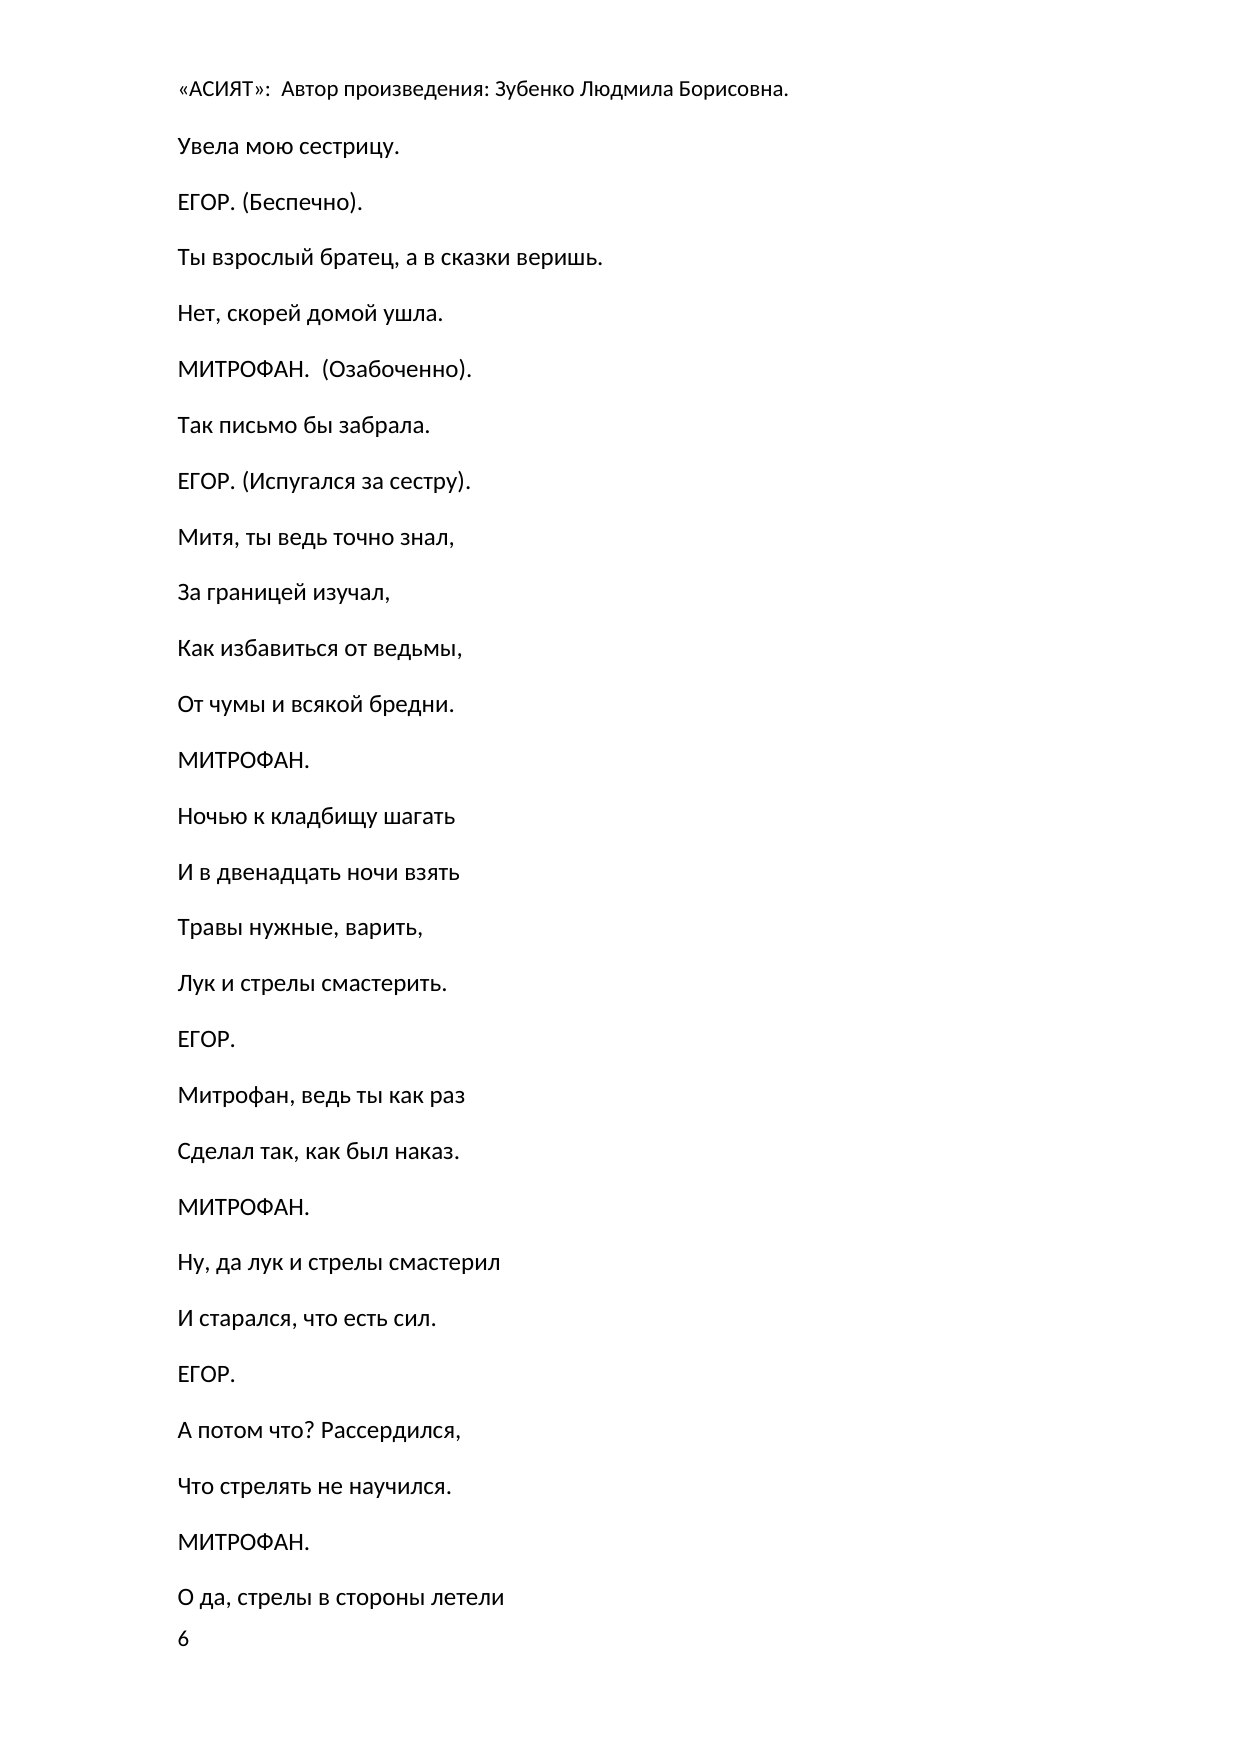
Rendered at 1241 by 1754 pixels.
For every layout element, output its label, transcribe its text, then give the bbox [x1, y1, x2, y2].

text Что стрелять не научился. [177, 1470, 1152, 1500]
text Ну, да лук и стрелы смастерил [177, 1246, 1152, 1277]
text А потом что? Рассердился, [177, 1414, 1152, 1444]
text Нет, скорей домой ушла. [177, 297, 1152, 328]
text ЕГОР. [177, 1358, 1152, 1389]
text Лук и стрелы смастерить. [177, 967, 1152, 998]
text МИТРОФАН. [177, 1526, 1152, 1556]
text Увела мою сестрицу. [177, 130, 1152, 160]
text И старался, что есть сил. [177, 1302, 1152, 1333]
text Сделал так, как был наказ. [177, 1135, 1152, 1165]
text Травы нужные, варить, [177, 911, 1152, 942]
text От чумы и всякой бредни. [177, 688, 1152, 719]
text Ночью к кладбищу шагать [177, 800, 1152, 830]
text Ты взрослый братец, а в сказки веришь. [177, 241, 1152, 272]
text ЕГОР. (Беспечно). [177, 186, 1152, 216]
text Как избавиться от ведьмы, [177, 632, 1152, 663]
text За границей изучал, [177, 576, 1152, 607]
text ЕГОР. [177, 1023, 1152, 1054]
text И в двенадцать ночи взять [177, 856, 1152, 886]
text МИТРОФАН. [177, 744, 1152, 774]
text ЕГОР. (Испугался за сестру). [177, 465, 1152, 495]
text МИТРОФАН. [177, 1191, 1152, 1221]
text Митрофан, ведь ты как раз [177, 1079, 1152, 1109]
text Митя, ты ведь точно знал, [177, 521, 1152, 551]
text О да, стрелы в стороны летели [177, 1581, 1152, 1612]
text Так письмо бы забрала. [177, 409, 1152, 439]
text МИТРОФАН. (Озабоченно). [177, 353, 1152, 384]
